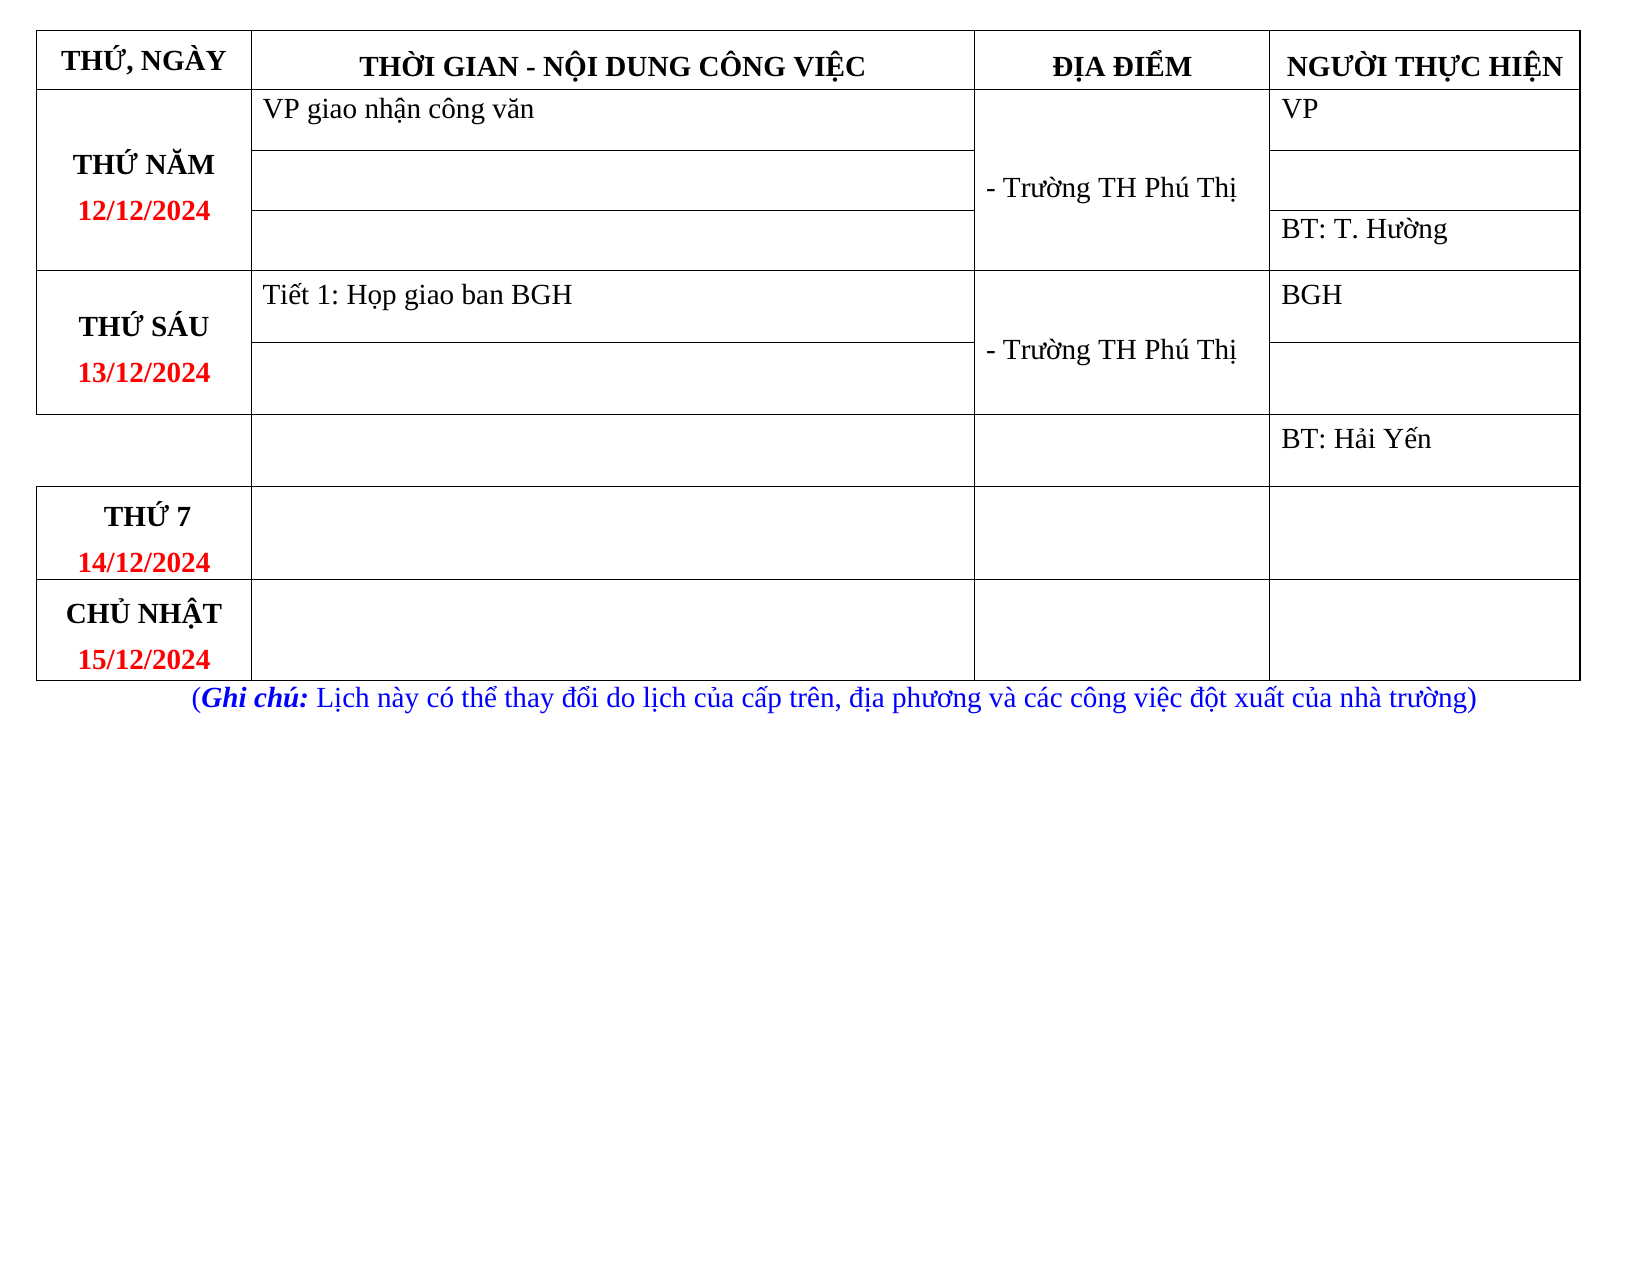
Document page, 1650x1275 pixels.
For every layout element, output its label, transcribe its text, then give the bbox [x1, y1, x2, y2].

table_cell BT: Hải Yến [1270, 415, 1579, 486]
table_cell [975, 487, 1269, 579]
table_cell CHỦ NHẬT 15/12/2024 [37, 580, 251, 679]
table_header ĐỊA ĐIỂM [975, 31, 1269, 89]
table_cell - Trường TH Phú Thị [975, 90, 1269, 270]
table_cell - Trường TH Phú Thị [975, 271, 1269, 414]
table_cell [252, 487, 974, 579]
table_cell Tiết 1: Họp giao ban BGH [252, 271, 974, 342]
table_cell THỨ SÁU 13/12/2024 [37, 271, 251, 414]
table_cell THỨ 7 14/12/2024 [37, 487, 251, 579]
table_cell [252, 580, 974, 679]
table_header THỨ, NGÀY [37, 31, 251, 89]
table_cell [975, 580, 1269, 679]
table_cell [1270, 487, 1579, 579]
table_cell [252, 151, 974, 210]
table_cell BGH [1270, 271, 1579, 342]
text (Ghi chú: Lịch này có thể thay đổi do lịch của cấp trên, địa phương và các công việc đột xuất của nhà trường) [74, 681, 1595, 714]
table_cell [252, 211, 974, 270]
table_cell VP giao nhận công văn [252, 90, 974, 149]
table_cell BT: T. Hường [1270, 211, 1579, 270]
table_cell THỨ NĂM 12/12/2024 [37, 90, 251, 270]
table_header THỜI GIAN - NỘI DUNG CÔNG VIỆC [252, 31, 974, 89]
table_cell [1270, 343, 1579, 414]
table_cell [252, 415, 974, 486]
table_header NGƯỜI THỰC HIỆN [1270, 31, 1579, 89]
table_cell [1270, 580, 1579, 679]
table_cell VP [1270, 90, 1579, 149]
table_cell [252, 343, 974, 414]
table_cell [1270, 151, 1579, 210]
